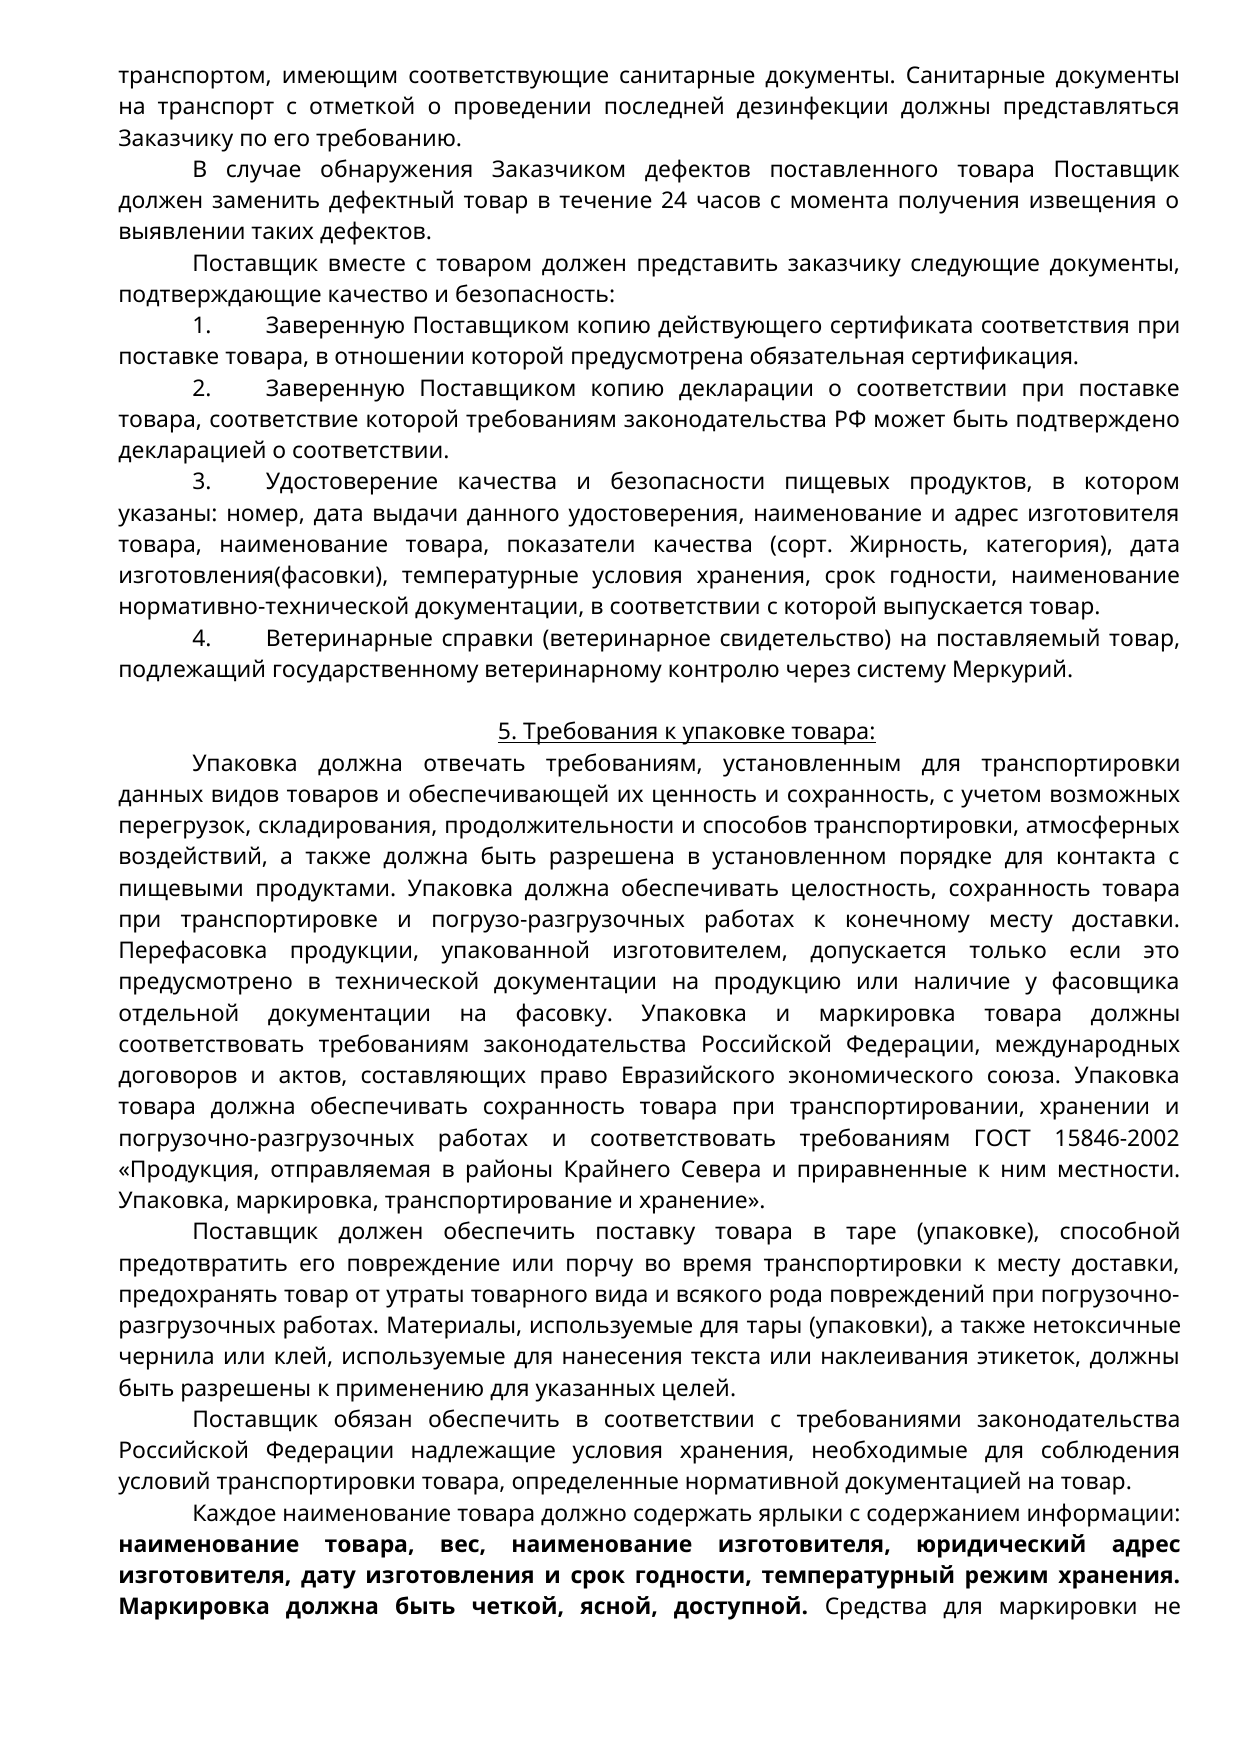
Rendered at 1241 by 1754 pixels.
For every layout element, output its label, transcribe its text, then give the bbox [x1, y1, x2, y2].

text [118, 59, 1181, 153]
text Упаковка должна отвечать требованиям, установленным для транспортировки данных видов товаров и обеспечивающей их ценность и сохранность, с учетом возможных перегрузок, складирования, продолжительности и способов транспортировки, атмосферных воздействий, а также должна быть разрешена в установленном порядке для контакта с пищевыми продуктами. Упаковка должна обеспечивать целостность, сохранность товара при транспортировке и погрузо-разгрузочных работах к конечному месту доставки. Перефасовка продукции, упакованной изготовителем, допускается только если это предусмотрено в технической документации на продукцию или наличие у фасовщика отдельной документации на фасовку. Упаковка и маркировка товара должны соответствовать требованиям законодательства Российской Федерации, международных договоров и актов, составляющих право Евразийского экономического союза. Упаковка товара должна обеспечивать сохранность товара при транспортировании, хранении и погрузочно-разгрузочных работах и соответствовать требованиям ГОСТ 15846-2002 «Продукция, отправляемая в районы Крайнего Севера и приравненные к ним местности. Упаковка, маркировка, транспортирование и хранение». [118, 747, 1181, 1215]
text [118, 1497, 1181, 1622]
list Заверенную Поставщиком копию декларации о соответствии при поставке товара, соответствие которой требованиям законодательства РФ может быть подтверждено декларацией о соответствии. [118, 372, 1181, 465]
list Заверенную Поставщиком копию действующего сертификата соответствия при поставке товара, в отношении которой предусмотрена обязательная сертификация. [118, 309, 1181, 372]
text Поставщик обязан обеспечить в соответствии с требованиями законодательства Российской Федерации надлежащие условия хранения, необходимые для соблюдения условий транспортировки товара, определенные нормативной документацией на товар. [118, 1403, 1181, 1497]
text Поставщик вместе с товаром должен представить заказчику следующие документы, подтверждающие качество и безопасность: [118, 247, 1181, 309]
text В случае обнаружения Заказчиком дефектов поставленного товара Поставщик должен заменить дефектный товар в течение 24 часов с момента получения извещения о выявлении таких дефектов. [118, 153, 1181, 247]
list Удостоверение качества и безопасности пищевых продуктов, в котором указаны: номер, дата выдачи данного удостоверения, наименование и адрес изготовителя товара, наименование товара, показатели качества (сорт. Жирность, категория), дата изготовления(фасовки), температурные условия хранения, срок годности, наименование нормативно-технической документации, в соответствии с которой выпускается товар. [118, 465, 1181, 622]
text 5. Требования к упаковке товара: [118, 715, 1181, 747]
text Поставщик должен обеспечить поставку товара в таре (упаковке), способной предотвратить его повреждение или порчу во время транспортировки к месту доставки, предохранять товар от утраты товарного вида и всякого рода повреждений при погрузочно-разгрузочных работах. Материалы, используемые для тары (упаковки), а также нетоксичные чернила или клей, используемые для нанесения текста или наклеивания этикеток, должны быть разрешены к применению для указанных целей. [118, 1215, 1181, 1403]
list Ветеринарные справки (ветеринарное свидетельство) на поставляемый товар, подлежащий государственному ветеринарному контролю через систему Меркурий. [118, 622, 1181, 684]
